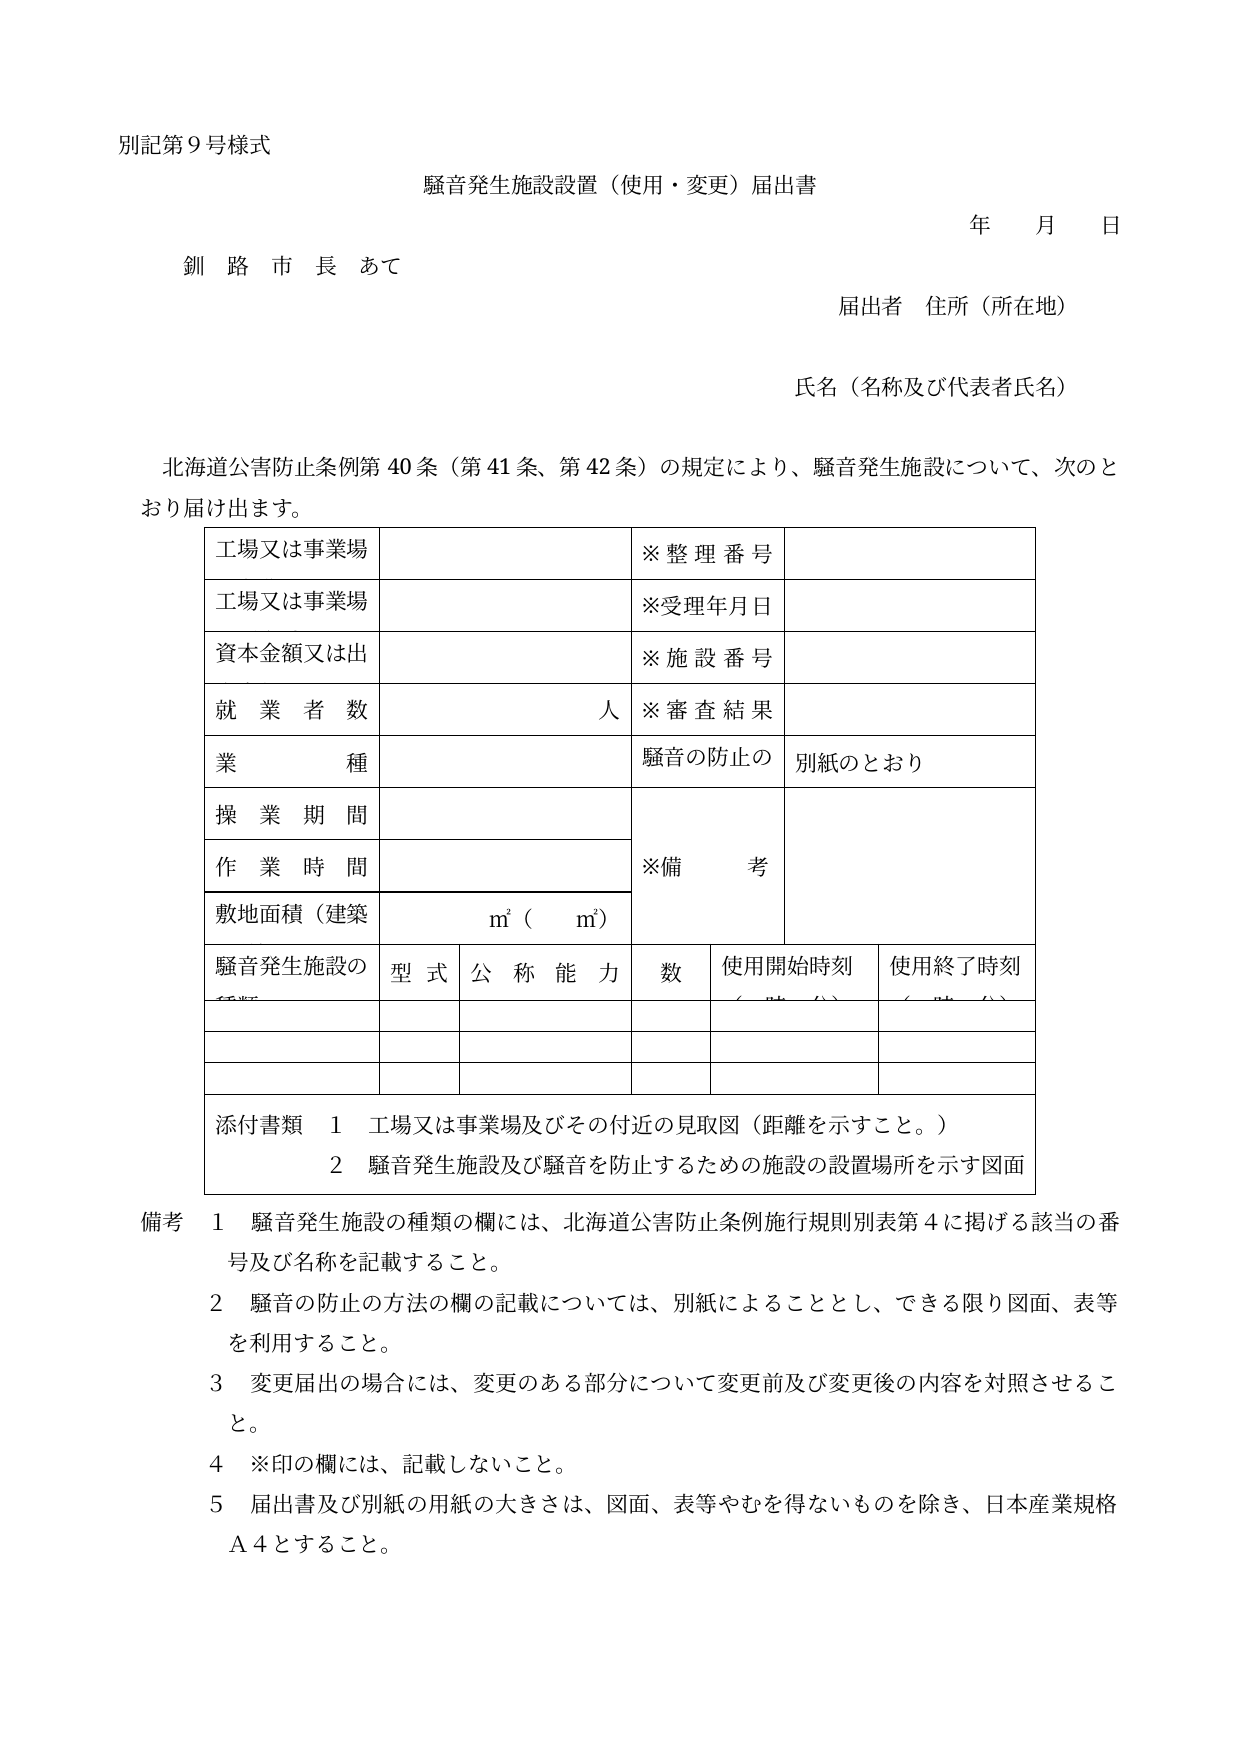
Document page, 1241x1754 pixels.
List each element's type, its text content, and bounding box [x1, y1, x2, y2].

text 氏名（名称及び代表者氏名） [118, 366, 1078, 406]
text 年 月 日 [118, 204, 1122, 244]
table_cell 作業時間 [205, 840, 379, 891]
table_cell [380, 840, 631, 891]
table_cell ※審査結果 [632, 684, 784, 735]
table_header [380, 528, 631, 579]
table_cell 型式 [380, 945, 459, 1000]
table_cell [380, 632, 631, 683]
table_cell [632, 1001, 710, 1031]
table_cell [785, 580, 1035, 631]
table_cell 騒音の防止の方法 [632, 736, 784, 787]
table_cell [785, 788, 1035, 943]
table_cell 資本金額又は出資金額 [205, 632, 379, 683]
text 別記第９号様式 [118, 124, 1122, 164]
table_cell 人 [380, 684, 631, 735]
table_cell [380, 1063, 459, 1093]
table_cell 公称能力 [460, 945, 631, 1000]
table_cell [785, 684, 1035, 735]
table_cell [380, 580, 631, 631]
text ５ 届出書及び別紙の用紙の大きさは、図面、表等やむを得ないものを除き、日本産業規格Ａ４とすること。 [206, 1483, 1122, 1563]
table_cell [205, 1001, 379, 1031]
text ２ 騒音の防止の方法の欄の記載については、別紙によることとし、できる限り図面、表等を利用すること。 [206, 1281, 1122, 1362]
table_cell [380, 788, 631, 839]
table_cell [711, 1063, 878, 1093]
table_cell [879, 1063, 1035, 1093]
table_header 工場又は事業場の名称 [205, 528, 379, 579]
table_cell [380, 1032, 459, 1062]
table_cell 添付書類 １ 工場又は事業場及びその付近の見取図（距離を示すこと。） ２ 騒音発生施設及び騒音を防止するための施設の設置場所を示す図面 [205, 1095, 1035, 1193]
table_cell [460, 1001, 631, 1031]
table_cell [205, 1063, 379, 1093]
table_header [785, 528, 1035, 579]
table_cell 使用終了時刻 （ 時 分） [879, 945, 1035, 1000]
table_cell [380, 1001, 459, 1031]
table_cell ※施設番号 [632, 632, 784, 683]
table_cell 数 [632, 945, 710, 1000]
table_cell ※受理年月日 [632, 580, 784, 631]
table_cell [632, 1063, 710, 1093]
table_cell 使用開始時刻 （ 時 分） [711, 945, 878, 1000]
text ３ 変更届出の場合には、変更のある部分について変更前及び変更後の内容を対照させること。 [206, 1362, 1122, 1443]
table_header ※整理番号 [632, 528, 784, 579]
table_cell [205, 1032, 379, 1062]
table_cell [879, 1001, 1035, 1031]
table_cell 敷地面積（建築面積） [205, 893, 379, 943]
table_cell [785, 632, 1035, 683]
table_cell [879, 1032, 1035, 1062]
table_cell 就業者数 [205, 684, 379, 735]
table_cell [711, 1032, 878, 1062]
table_cell [632, 1032, 710, 1062]
text 備考 １ 騒音発生施設の種類の欄には、北海道公害防止条例施行規則別表第４に掲げる該当の番号及び名称を記載すること。 [118, 1201, 1122, 1281]
text ４ ※印の欄には、記載しないこと。 [206, 1443, 1122, 1483]
table_cell ㎡（ ㎡） [380, 893, 631, 943]
text 釧 路 市 長 あて [118, 244, 1122, 285]
table_cell [711, 1001, 878, 1031]
table_cell 業種 [205, 736, 379, 787]
text 北海道公害防止条例第40条（第41条、第42条）の規定により、騒音発生施設について、次のとおり届け出ます。 [118, 446, 1122, 527]
table_cell ※備 考 [632, 788, 784, 943]
table_cell [380, 736, 631, 787]
table_cell 別紙のとおり [785, 736, 1035, 787]
text 騒音発生施設設置（使用・変更）届出書 [118, 164, 1122, 204]
table_cell 工場又は事業場の所在地 [205, 580, 379, 631]
table_cell 操業期間 [205, 788, 379, 839]
table_cell [460, 1032, 631, 1062]
table_cell 騒音発生施設の種類 [205, 945, 379, 1000]
text 届出者 住所（所在地） [118, 285, 1078, 325]
table_cell [460, 1063, 631, 1093]
